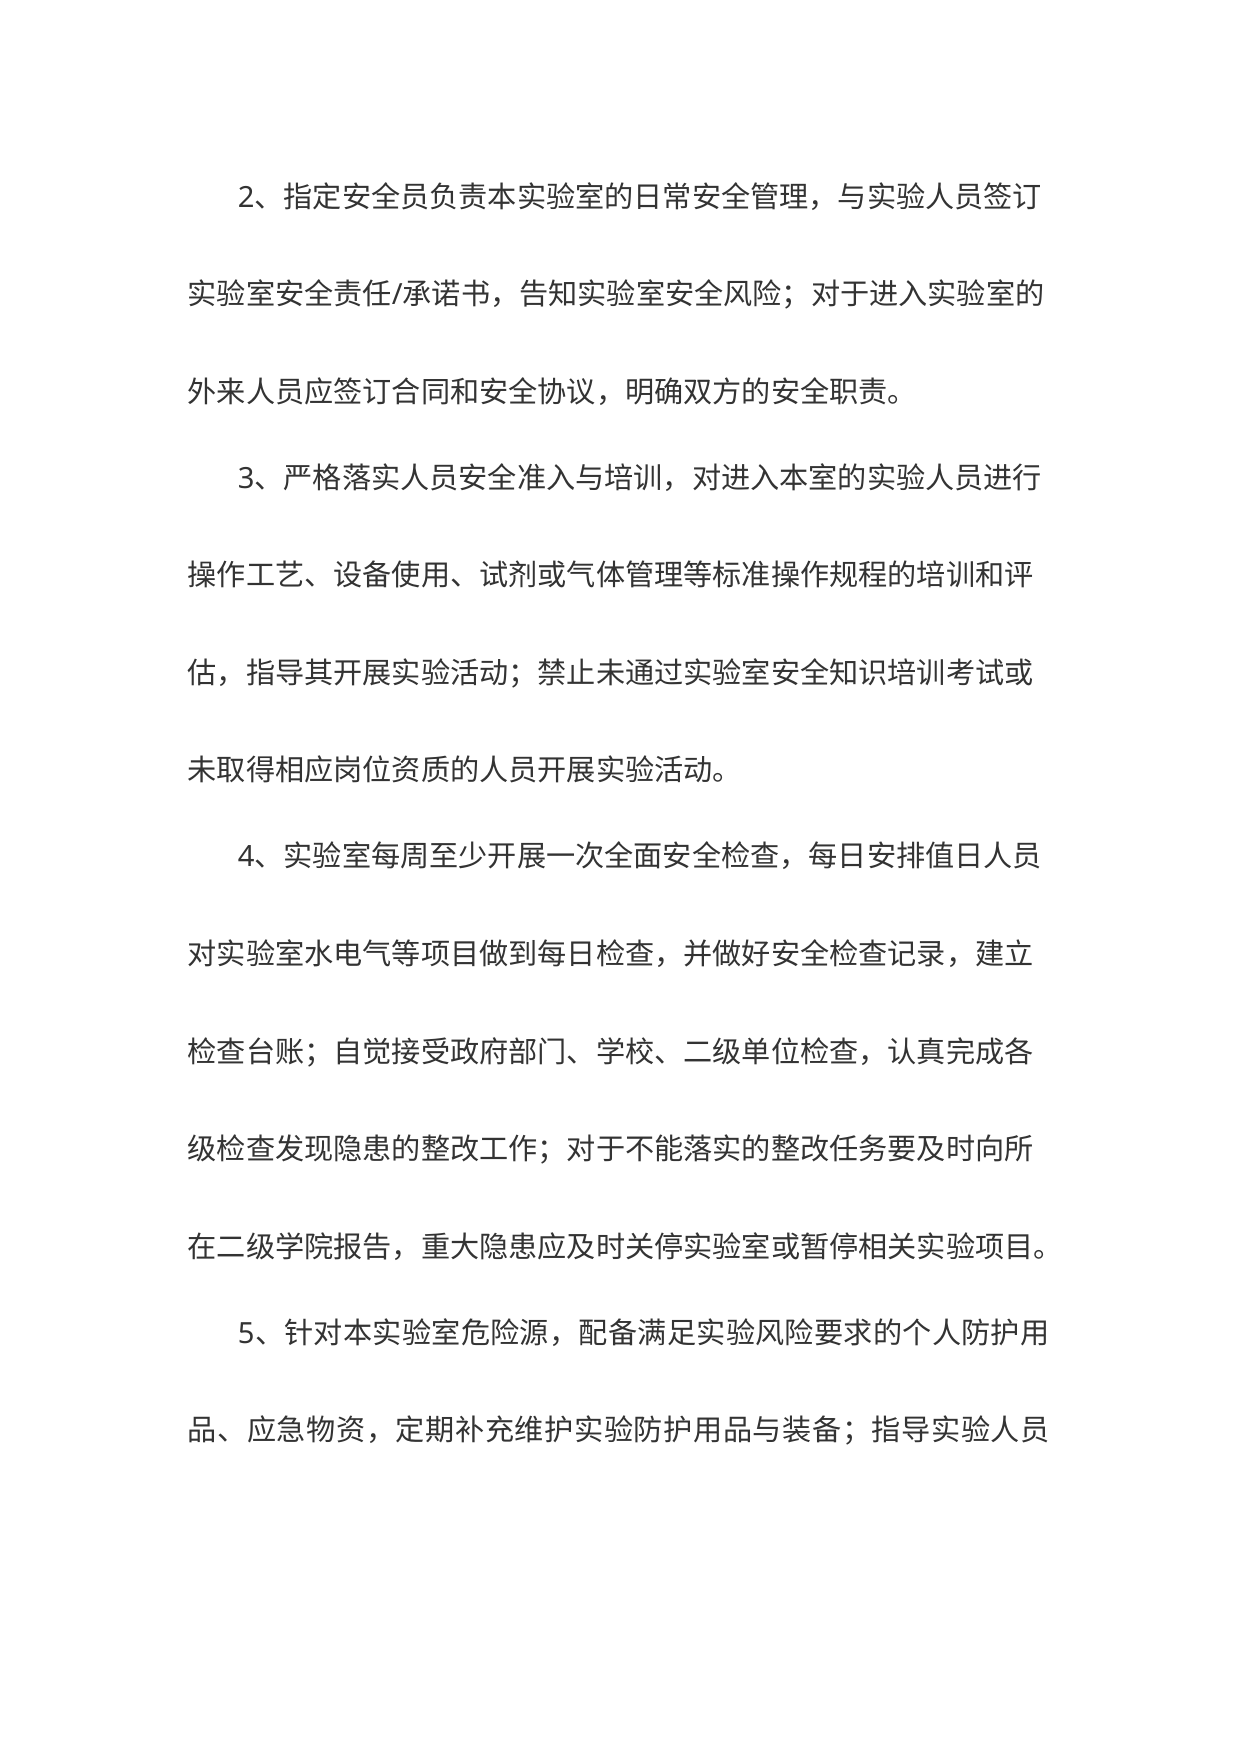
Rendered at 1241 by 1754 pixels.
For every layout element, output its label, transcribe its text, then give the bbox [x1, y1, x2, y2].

text 2、指定安全员负责本实验室的日常安全管理，与实验人员签订实验室安全责任/承诺书，告知实验室安全风险；对于进入实验室的外来人员应签订合同和安全协议，明确双方的安全职责。 [187, 162, 1053, 422]
text 4、实验室每周至少开展一次全面安全检查，每日安排值日人员对实验室水电气等项目做到每日检查，并做好安全检查记录，建立检查台账；自觉接受政府部门、学校、二级单位检查，认真完成各级检查发现隐患的整改工作；对于不能落实的整改任务要及时向所在二级学院报告，重大隐患应及时关停实验室或暂停相关实验项目。 [187, 822, 1053, 1277]
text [187, 1298, 1053, 1460]
text 3、严格落实人员安全准入与培训，对进入本室的实验人员进行操作工艺、设备使用、试剂或气体管理等标准操作规程的培训和评估，指导其开展实验活动；禁止未通过实验室安全知识培训考试或未取得相应岗位资质的人员开展实验活动。 [187, 443, 1053, 801]
